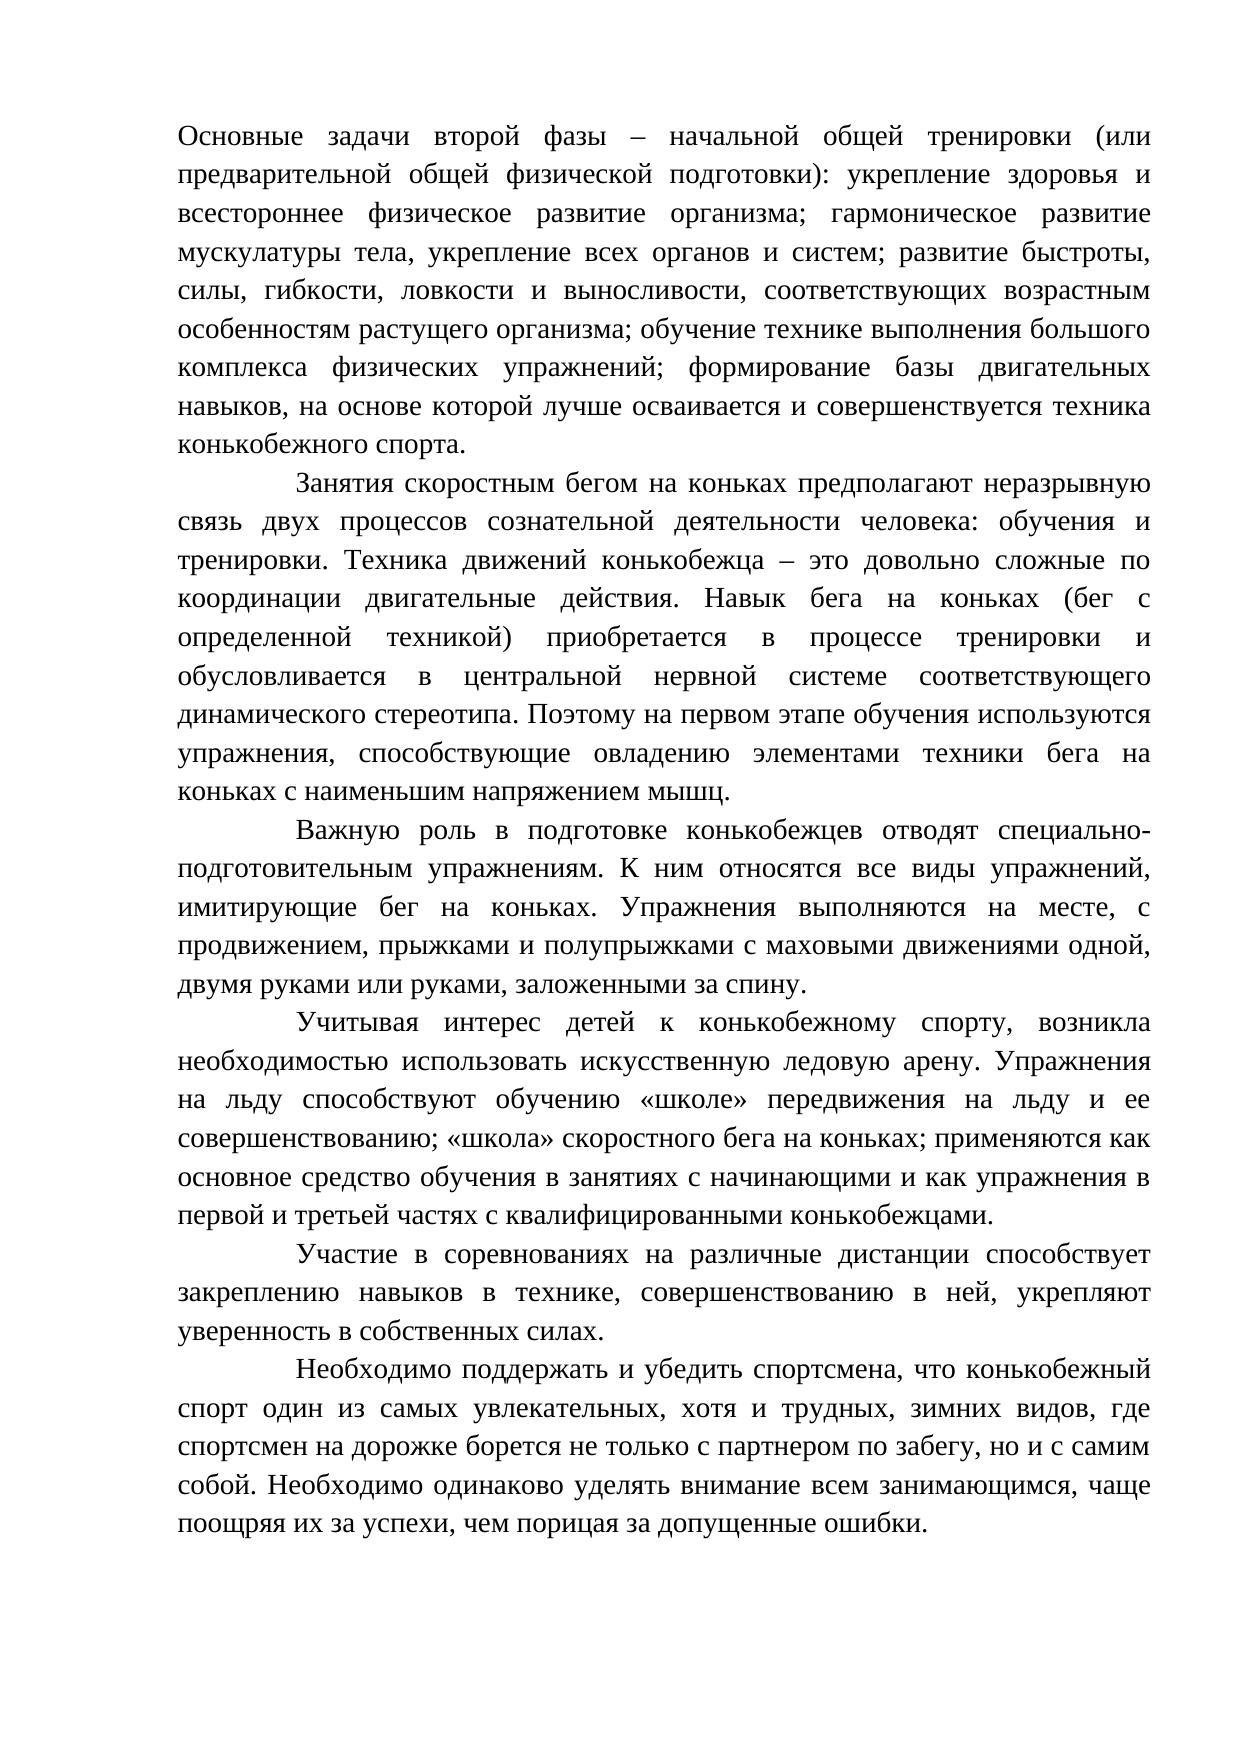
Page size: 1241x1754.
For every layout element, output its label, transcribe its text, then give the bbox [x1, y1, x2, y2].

text Участие в соревнованиях на различные дистанции способствует закреплению навыков в технике, совершенствованию в ней, укрепляют уверенность в собственных силах. [177, 1236, 1152, 1346]
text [177, 118, 1152, 460]
text Важную роль в подготовке конькобежцев отводят специально-подготовительным упражнениям. К ним относятся все виды упражнений, имитирующие бег на коньках. Упражнения выполняются на месте, с продвижением, прыжками и полупрыжками с маховыми движениями одной, двумя руками или руками, заложенными за спину. [177, 812, 1152, 999]
text Необходимо поддержать и убедить спортсмена, что конькобежный спорт один из самых увлекательных, хотя и трудных, зимних видов, где спортсмен на дорожке борется не только с партнером по забегу, но и с самим собой. Необходимо одинаково уделять внимание всем занимающимся, чаще поощряя их за успехи, чем порицая за допущенные ошибки. [177, 1351, 1152, 1539]
text Учитывая интерес детей к конькобежному спорту, возникла необходимостью использовать искусственную ледовую арену. Упражнения на льду способствуют обучению «школе» передвижения на льду и ее совершенствованию; «школа» скоростного бега на коньках; применяются как основное средство обучения в занятиях с начинающими и как упражнения в первой и третьей частях с квалифицированными конькобежцами. [177, 1004, 1152, 1231]
text Занятия скоростным бегом на коньках предполагают неразрывную связь двух процессов сознательной деятельности человека: обучения и тренировки. Техника движений конькобежца – это довольно сложные по координации двигательные действия. Навык бега на коньках (бег с определенной техникой) приобретается в процессе тренировки и обусловливается в центральной нервной системе соответствующего динамического стереотипа. Поэтому на первом этапе обучения используются упражнения, способствующие овладению элементами техники бега на коньках с наименьшим напряжением мышц. [177, 465, 1152, 807]
